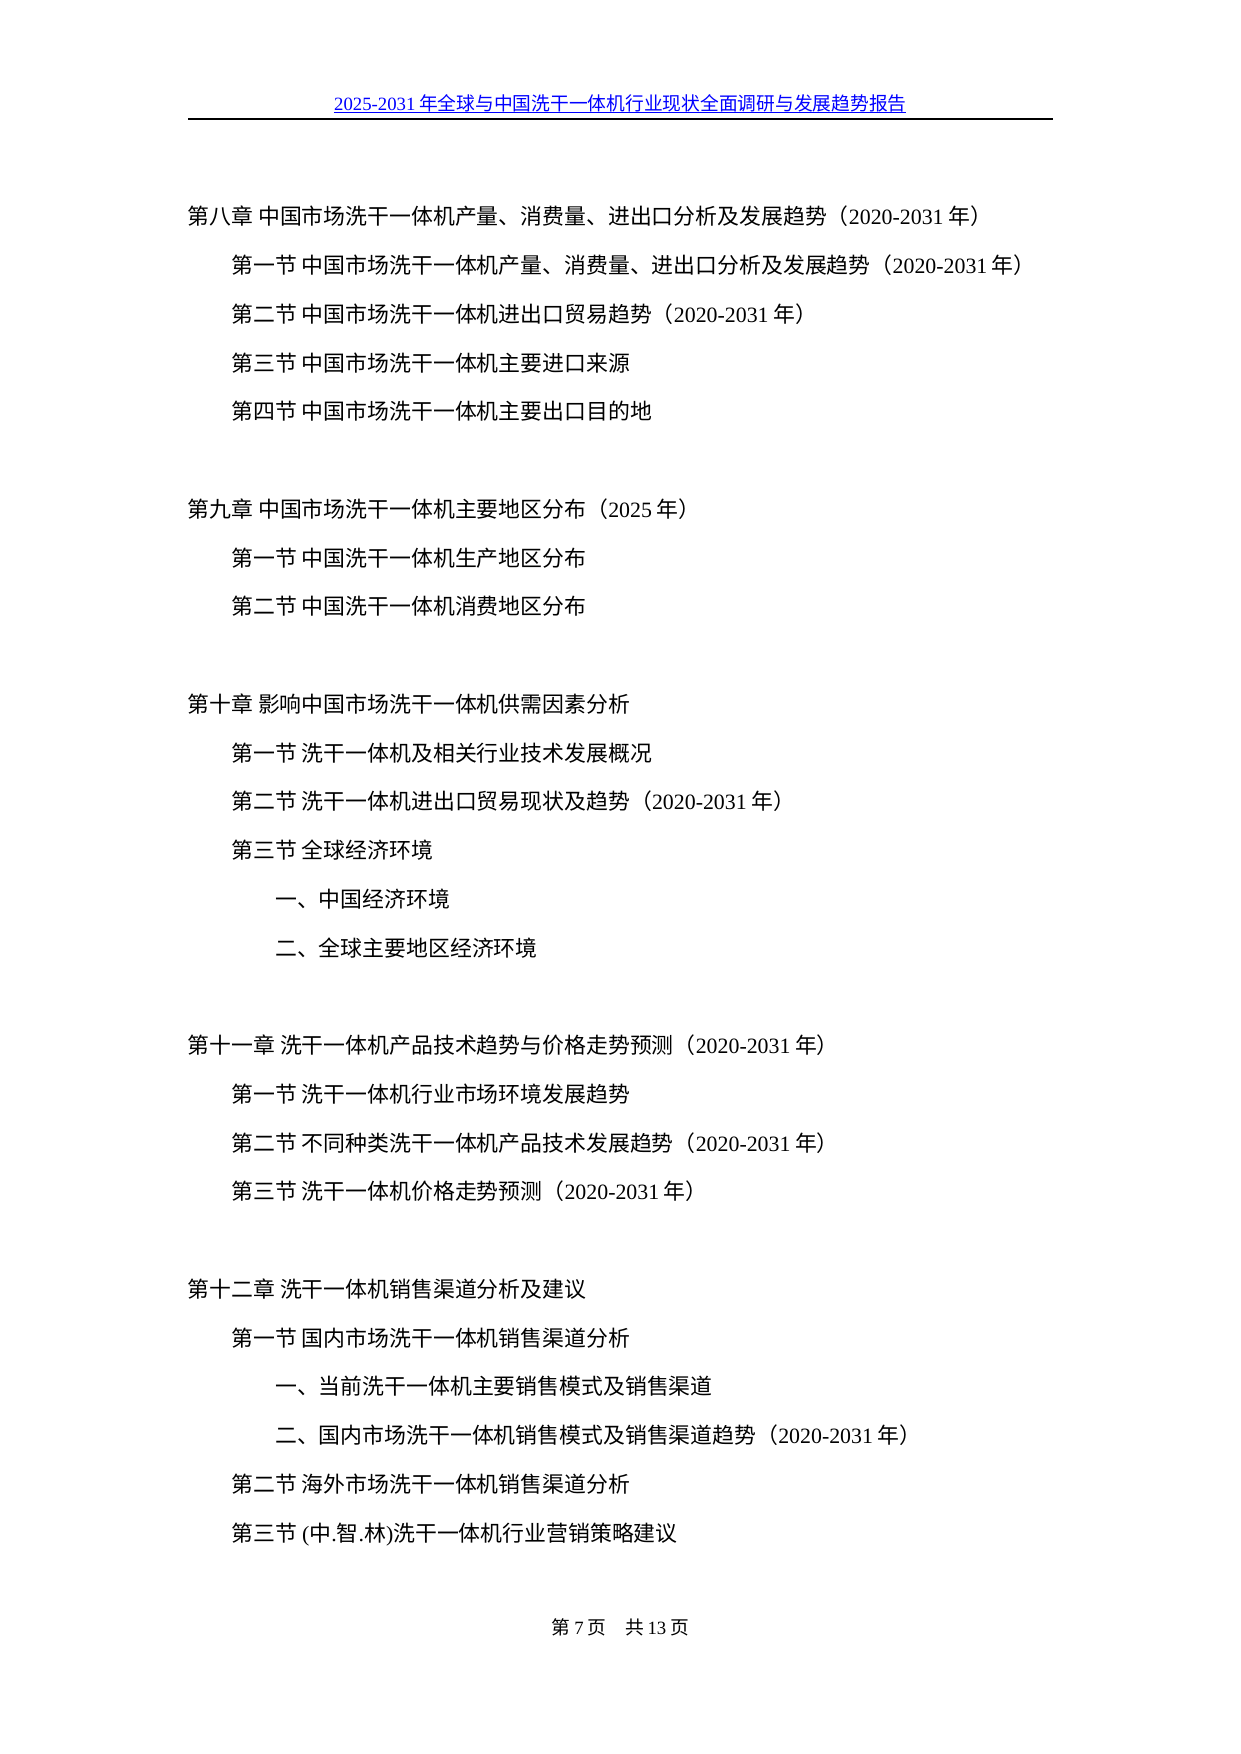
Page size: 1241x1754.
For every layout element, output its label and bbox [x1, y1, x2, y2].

text [187, 150, 1053, 1548]
